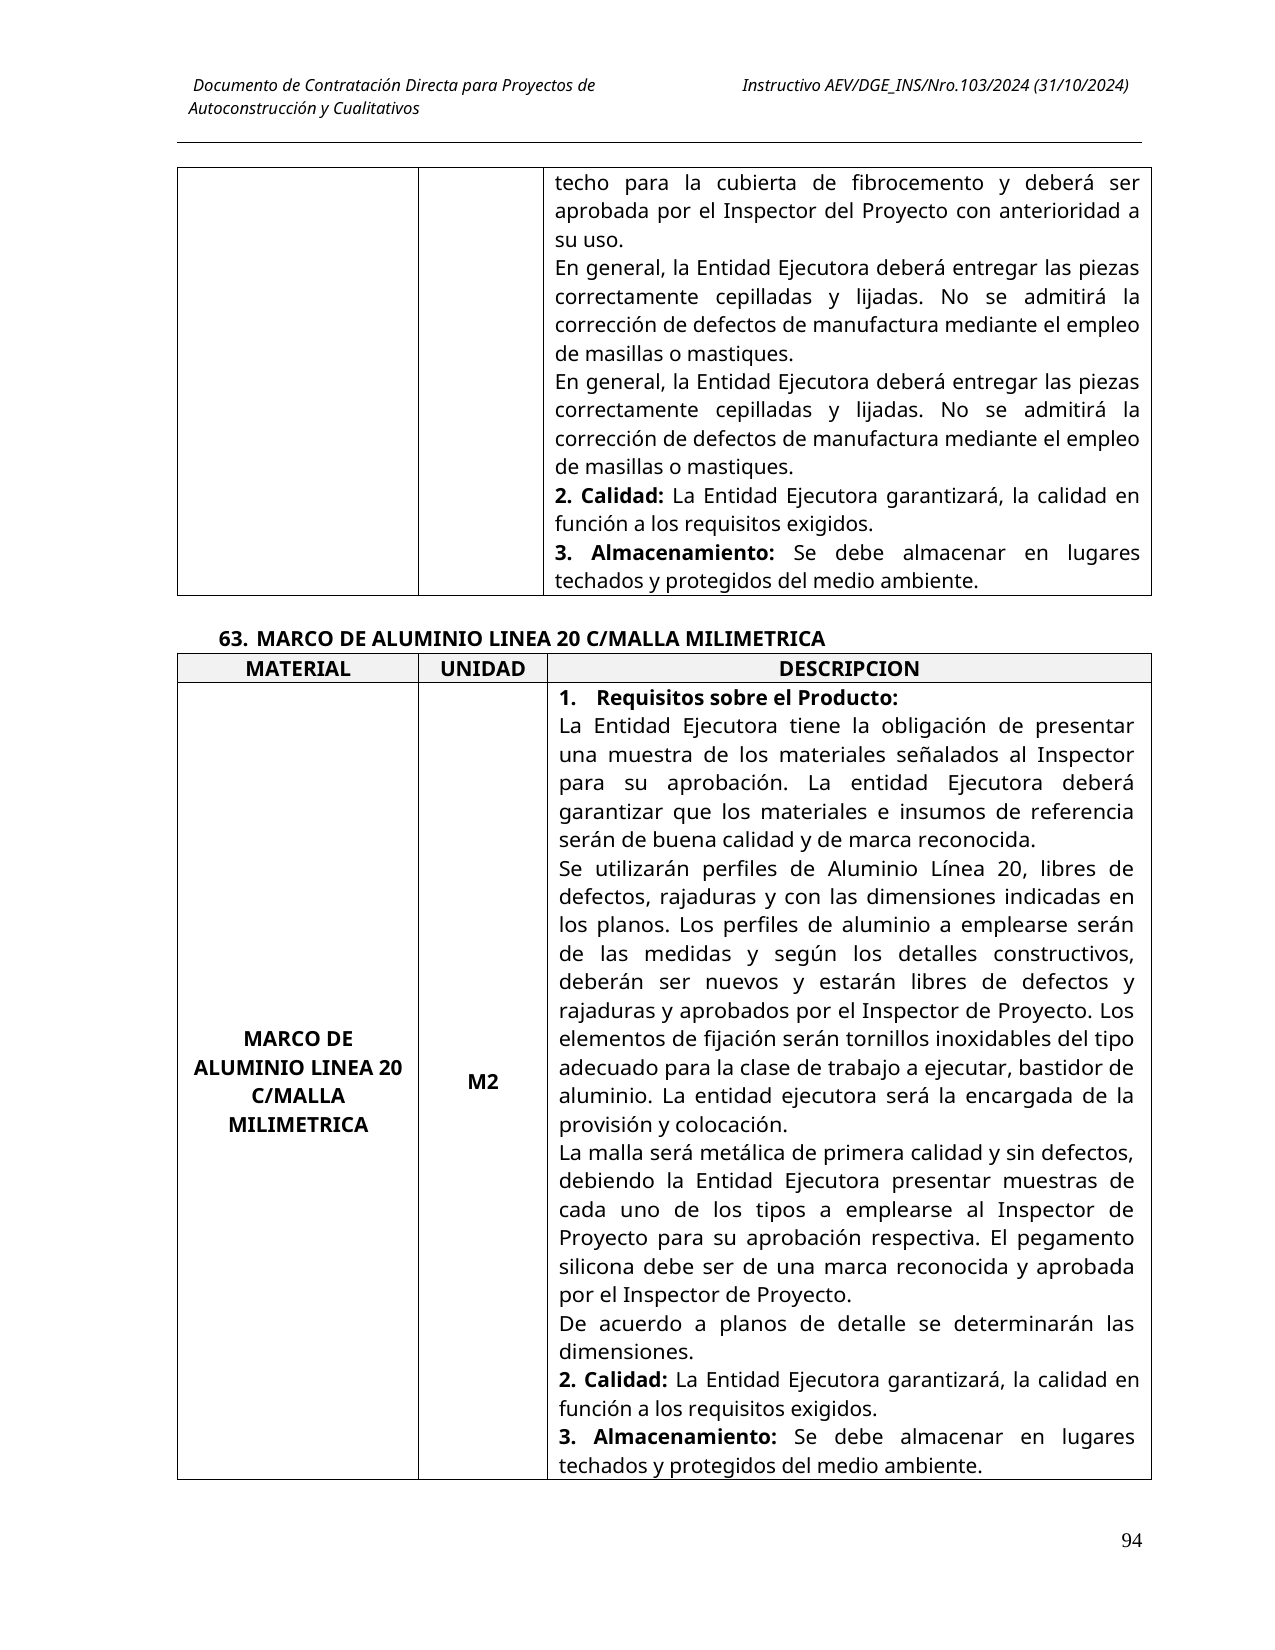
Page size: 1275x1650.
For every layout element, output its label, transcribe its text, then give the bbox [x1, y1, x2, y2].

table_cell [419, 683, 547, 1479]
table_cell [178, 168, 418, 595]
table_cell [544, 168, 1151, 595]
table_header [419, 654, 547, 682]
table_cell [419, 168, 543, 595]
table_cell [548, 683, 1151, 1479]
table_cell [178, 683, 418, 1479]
list MARCO DE ALUMINIO LINEA 20 C/MALLA MILIMETRICA [219, 624, 1142, 653]
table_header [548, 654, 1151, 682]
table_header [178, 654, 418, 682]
